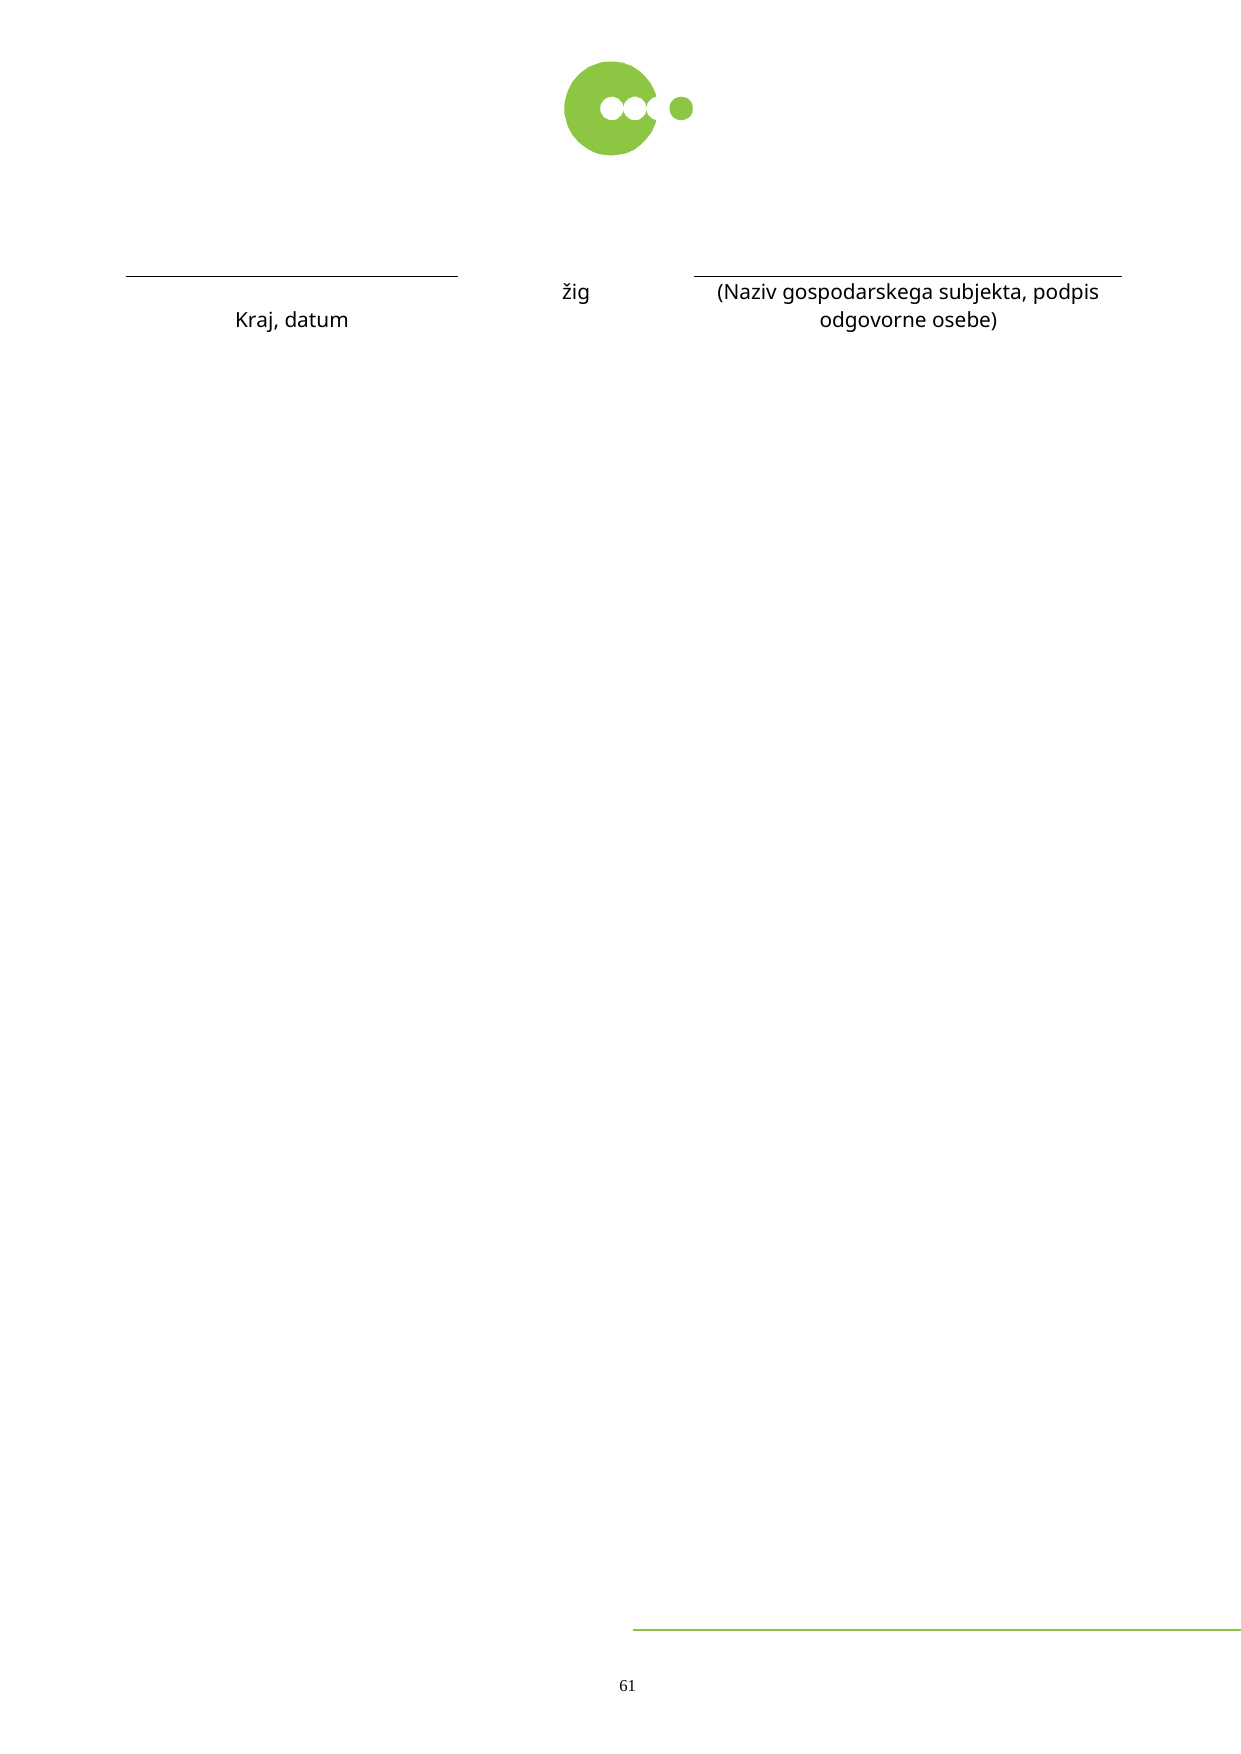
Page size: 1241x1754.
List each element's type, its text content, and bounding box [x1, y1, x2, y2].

table_header Kraj, datum [126, 277, 458, 334]
table_header (Naziv gospodarskega subjekta, podpis odgovorne osebe) [694, 277, 1122, 334]
table_header žig [458, 276, 694, 334]
